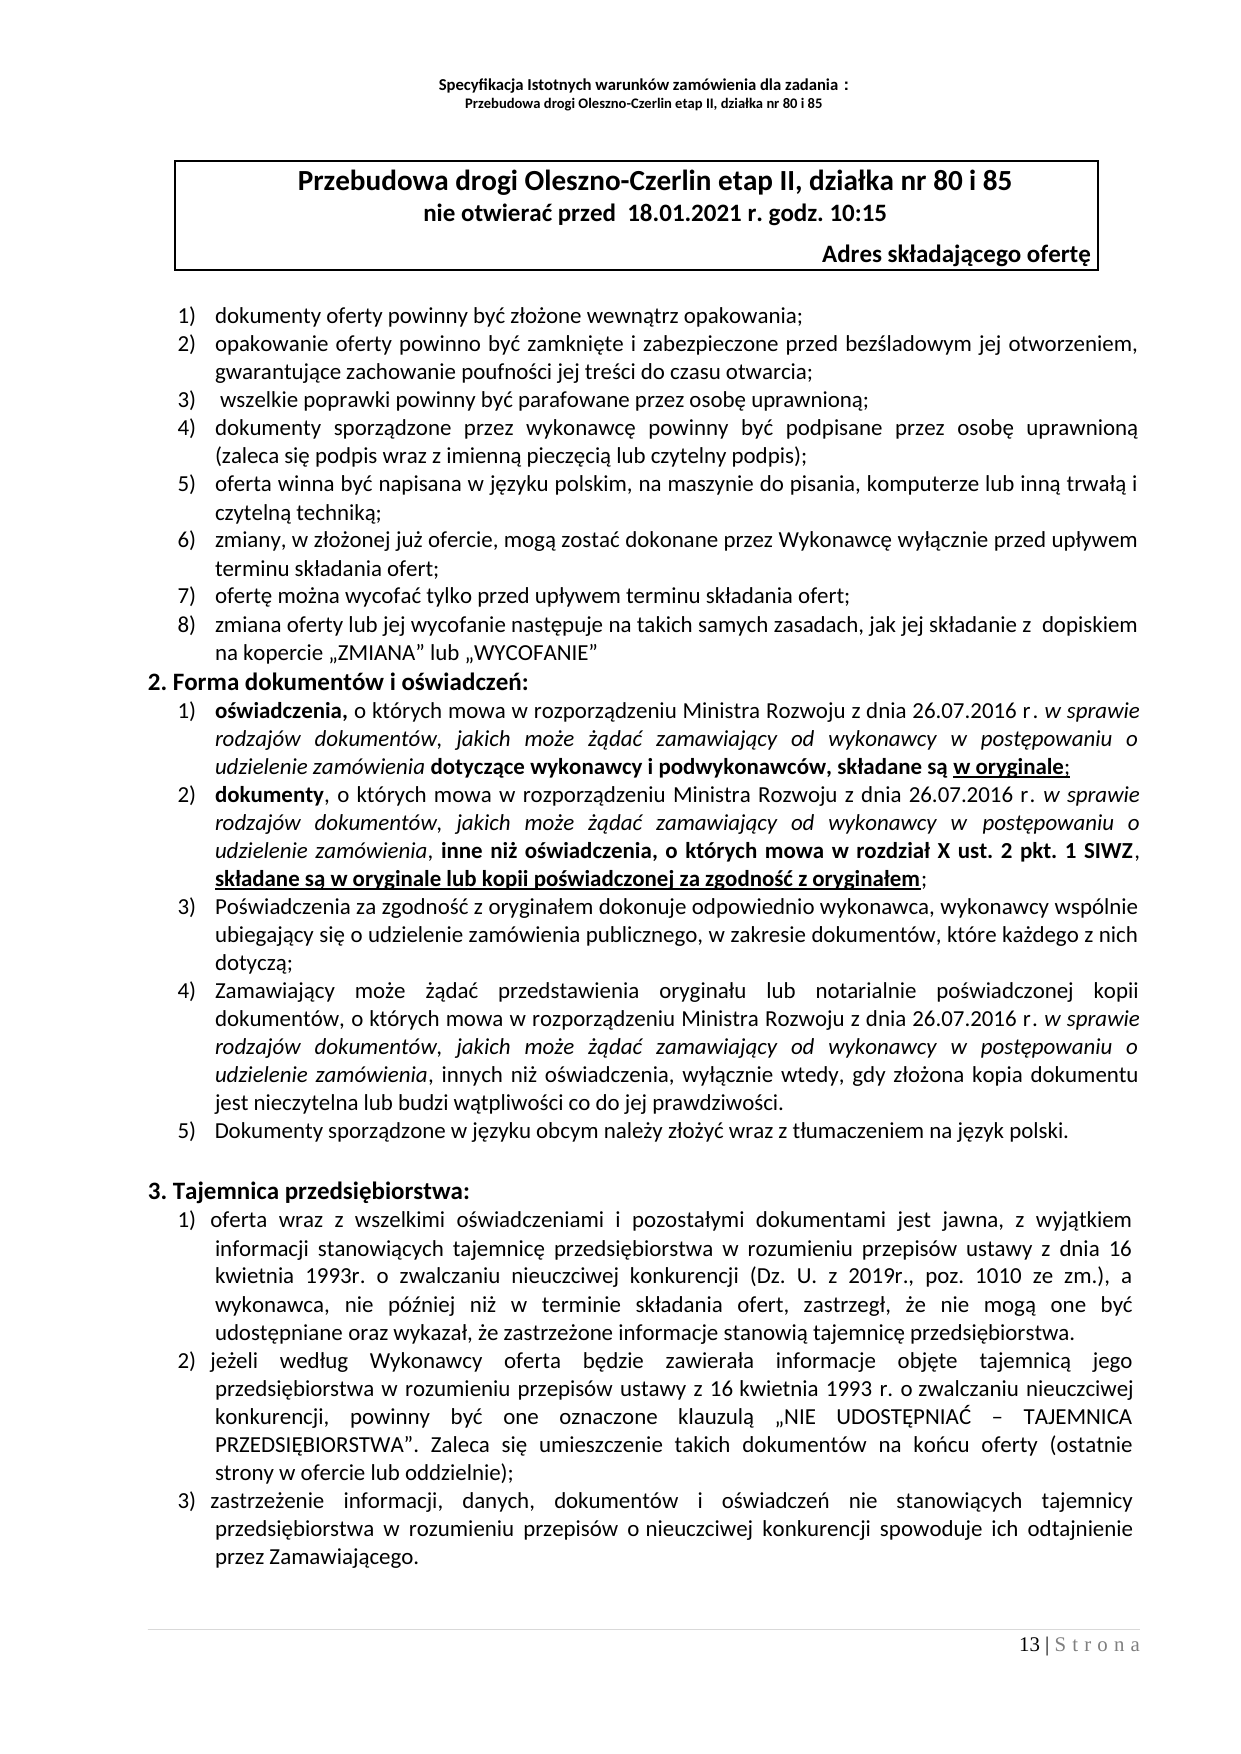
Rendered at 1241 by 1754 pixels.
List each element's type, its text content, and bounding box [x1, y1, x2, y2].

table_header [176, 162, 1097, 269]
list ofertę można wycofać tylko przed upływem terminu składania ofert; [177, 582, 1140, 610]
list opakowanie oferty powinno być zamknięte i zabezpieczone przed bezśladowym jej otworzeniem, gwarantujące zachowanie poufności jej treści do czasu otwarcia; [177, 329, 1140, 386]
list zastrzeżenie informacji, danych, dokumentów i oświadczeń nie stanowiących tajemnicy przedsiębiorstwa w rozumieniu przepisów o nieuczciwej konkurencji spowoduje ich odtajnienie przez Zamawiającego. [177, 1486, 1134, 1570]
list zmiany, w złożonej już ofercie, mogą zostać dokonane przez Wykonawcę wyłącznie przed upływem terminu składania ofert; [177, 526, 1140, 582]
list oferta winna być napisana w języku polskim, na maszynie do pisania, komputerze lub inną trwałą i czytelną techniką; [177, 469, 1140, 526]
text 3. Tajemnica przedsiębiorstwa: [148, 1175, 1134, 1206]
list oferta wraz z wszelkimi oświadczeniami i pozostałymi dokumentami jest jawna, z wyjątkiem informacji stanowiących tajemnicę przedsiębiorstwa w rozumieniu przepisów ustawy z dnia 16 kwietnia 1993r. o zwalczaniu nieuczciwej konkurencji (Dz. U. z 2019r., poz. 1010 ze zm.), a wykonawca, nie później niż w terminie składania ofert, zastrzegł, że nie mogą one być udostępniane oraz wykazał, że zastrzeżone informacje stanowią tajemnicę przedsiębiorstwa. [177, 1206, 1134, 1346]
list oświadczenia, o których mowa w rozporządzeniu Ministra Rozwoju z dnia 26.07.2016 r. w sprawie rodzajów dokumentów, jakich może żądać zamawiający od wykonawcy w postępowaniu o udzielenie zamówienia dotyczące wykonawcy i podwykonawców, składane są w oryginale; [177, 696, 1140, 780]
list dokumenty sporządzone przez wykonawcę powinny być podpisane przez osobę uprawnioną (zaleca się podpis wraz z imienną pieczęcią lub czytelny podpis); [177, 413, 1140, 469]
list Dokumenty sporządzone w języku obcym należy złożyć wraz z tłumaczeniem na język polski. [177, 1117, 1140, 1144]
list wszelkie poprawki powinny być parafowane przez osobę uprawnioną; [177, 386, 1140, 413]
list Zamawiający może żądać przedstawienia oryginału lub notarialnie poświadczonej kopii dokumentów, o których mowa w rozporządzeniu Ministra Rozwoju z dnia 26.07.2016 r. w sprawie rodzajów dokumentów, jakich może żądać zamawiający od wykonawcy w postępowaniu o udzielenie zamówienia, innych niż oświadczenia, wyłącznie wtedy, gdy złożona kopia dokumentu jest nieczytelna lub budzi wątpliwości co do jej prawdziwości. [177, 976, 1140, 1117]
list Poświadczenia za zgodność z oryginałem dokonuje odpowiednio wykonawca, wykonawcy wspólnie ubiegający się o udzielenie zamówienia publicznego, w zakresie dokumentów, które każdego z nich dotyczą; [177, 892, 1140, 976]
list jeżeli według Wykonawcy oferta będzie zawierała informacje objęte tajemnicą jego przedsiębiorstwa w rozumieniu przepisów ustawy z 16 kwietnia 1993 r. o zwalczaniu nieuczciwej konkurencji, powinny być one oznaczone klauzulą „NIE UDOSTĘPNIAĆ – TAJEMNICA PRZEDSIĘBIORSTWA”. Zaleca się umieszczenie takich dokumentów na końcu oferty (ostatnie strony w ofercie lub oddzielnie); [177, 1346, 1134, 1486]
list dokumenty oferty powinny być złożone wewnątrz opakowania; [177, 301, 1140, 329]
list dokumenty, o których mowa w rozporządzeniu Ministra Rozwoju z dnia 26.07.2016 r. w sprawie rodzajów dokumentów, jakich może żądać zamawiający od wykonawcy w postępowaniu o udzielenie zamówienia, inne niż oświadczenia, o których mowa w rozdział X ust. 2 pkt. 1 SIWZ, składane są w oryginale lub kopii poświadczonej za zgodność z oryginałem; [177, 780, 1140, 892]
list zmiana oferty lub jej wycofanie następuje na takich samych zasadach, jak jej składanie z dopiskiem na kopercie „ZMIANA” lub „WYCOFANIE” [177, 610, 1140, 666]
text 2. Forma dokumentów i oświadczeń: [148, 666, 1140, 696]
